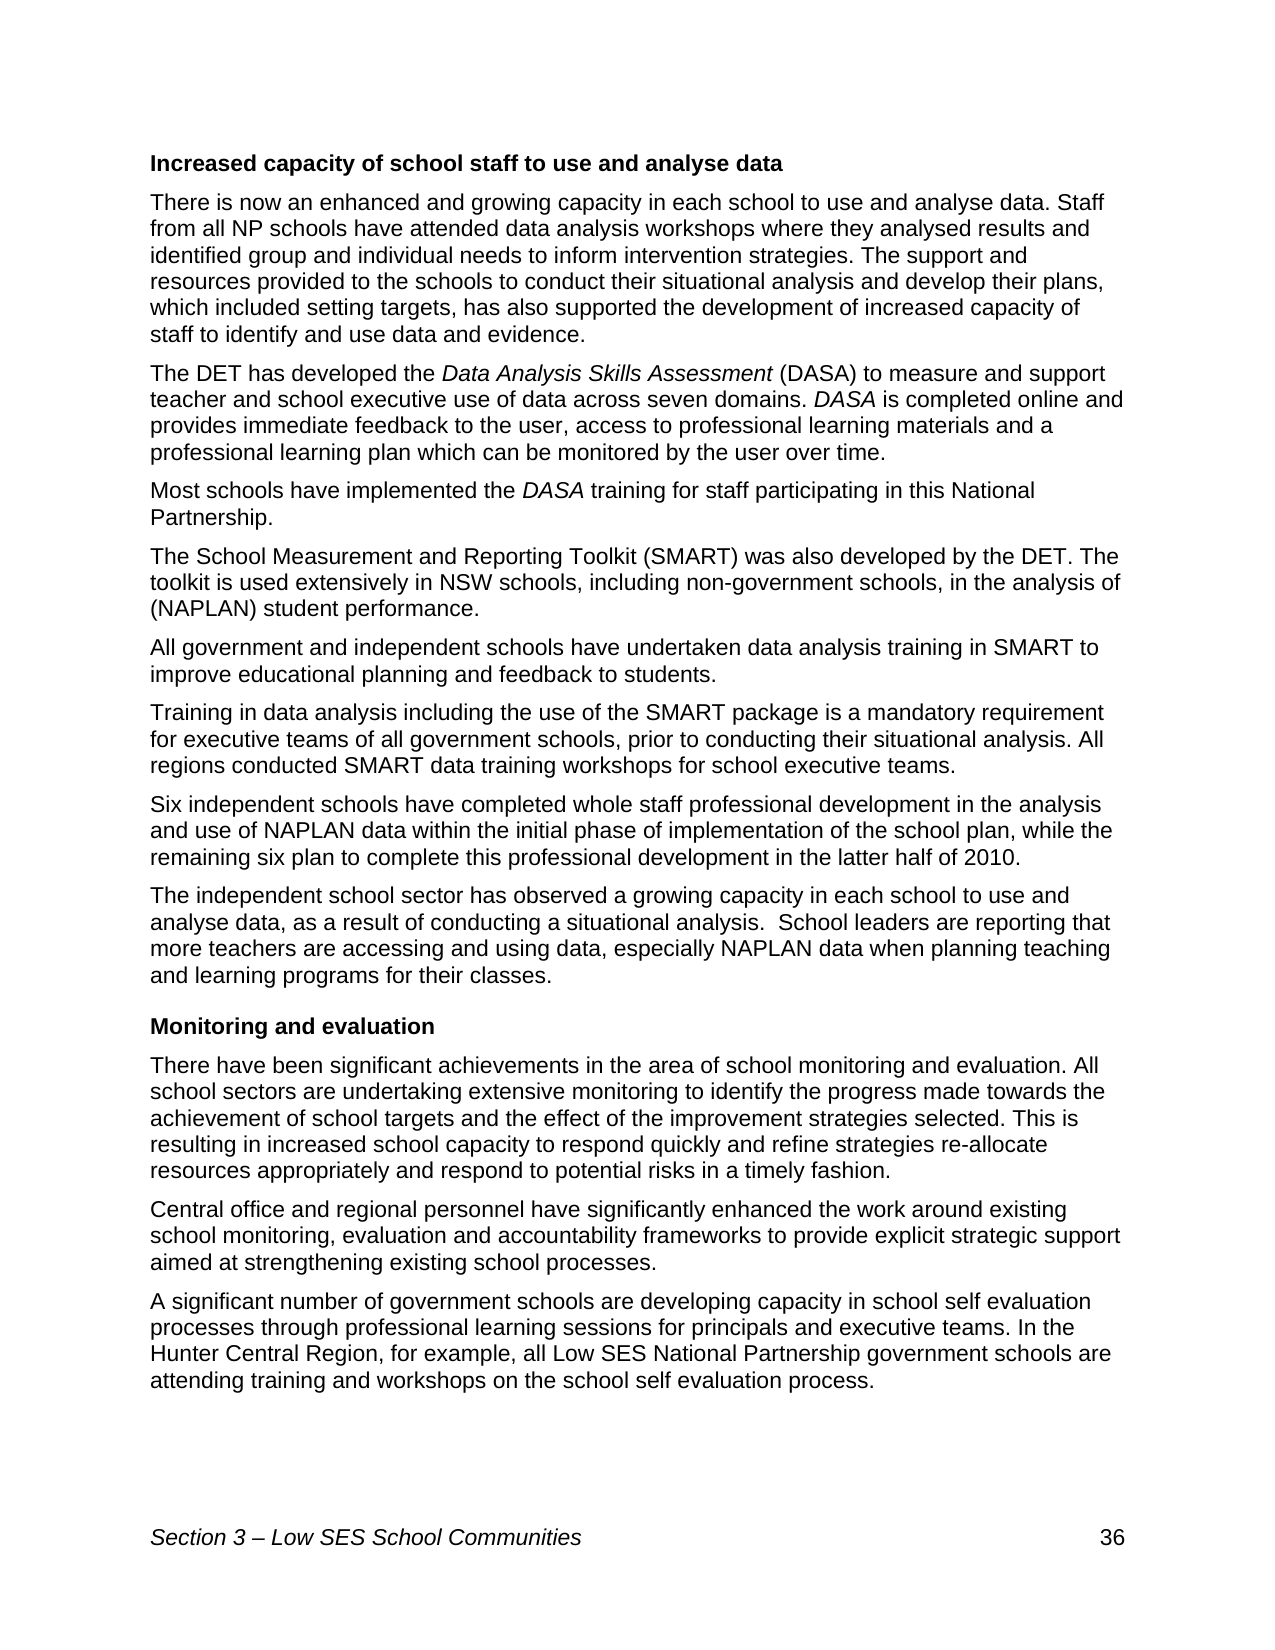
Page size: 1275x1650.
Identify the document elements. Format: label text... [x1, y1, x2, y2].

text There is now an enhanced and growing capacity in each school to use and analyse data. Staff from all NP schools have attended data analysis workshops where they analysed results and identified group and individual needs to inform intervention strategies. The support and resources provided to the schools to conduct their situational analysis and develop their plans, which included setting targets, has also supported the development of increased capacity of staff to identify and use data and evidence. [150, 189, 1125, 347]
text Six independent schools have completed whole staff professional development in the analysis and use of NAPLAN data within the initial phase of implementation of the school plan, while the remaining six plan to complete this professional development in the latter half of 2010. [150, 791, 1125, 870]
text Central office and regional personnel have significantly enhanced the work around existing school monitoring, evaluation and accountability frameworks to provide explicit strategic support aimed at strengthening existing school processes. [150, 1196, 1125, 1275]
text There have been significant achievements in the area of school monitoring and evaluation. All school sectors are undertaking extensive monitoring to identify the progress made towards the achievement of school targets and the effect of the improvement strategies selected. This is resulting in increased school capacity to respond quickly and refine strategies re-allocate resources appropriately and respond to potential risks in a timely fashion. [150, 1052, 1125, 1183]
text All government and independent schools have undertaken data analysis training in SMART to improve educational planning and feedback to students. [150, 634, 1125, 687]
text A significant number of government schools are developing capacity in school self evaluation processes through professional learning sessions for principals and executive teams. In the Hunter Central Region, for example, all Low SES National Partnership government schools are attending training and workshops on the school self evaluation process. [150, 1288, 1125, 1393]
text The School Measurement and Reporting Toolkit (SMART) was also developed by the DET. The toolkit is used extensively in NSW schools, including non-government schools, in the analysis of (NAPLAN) student performance. [150, 543, 1125, 622]
text Training in data analysis including the use of the SMART package is a mandatory requirement for executive teams of all government schools, prior to conducting their situational analysis. All regions conducted SMART data training workshops for school executive teams. [150, 699, 1125, 778]
subtitle Monitoring and evaluation [150, 1013, 1125, 1039]
text The DET has developed the Data Analysis Skills Assessment (DASA) to measure and support teacher and school executive use of data across seven domains. DASA is completed online and provides immediate feedback to the user, access to professional learning materials and a professional learning plan which can be monitored by the user over time. [150, 359, 1125, 465]
text The independent school sector has observed a growing capacity in each school to use and analyse data, as a result of conducting a situational analysis. School leaders are reporting that more teachers are accessing and using data, especially NAPLAN data when planning teaching and learning programs for their classes. [150, 882, 1125, 988]
subtitle Increased capacity of school staff to use and analyse data [150, 150, 1125, 176]
text Most schools have implemented the DASA training for staff participating in this National Partnership. [150, 477, 1125, 530]
